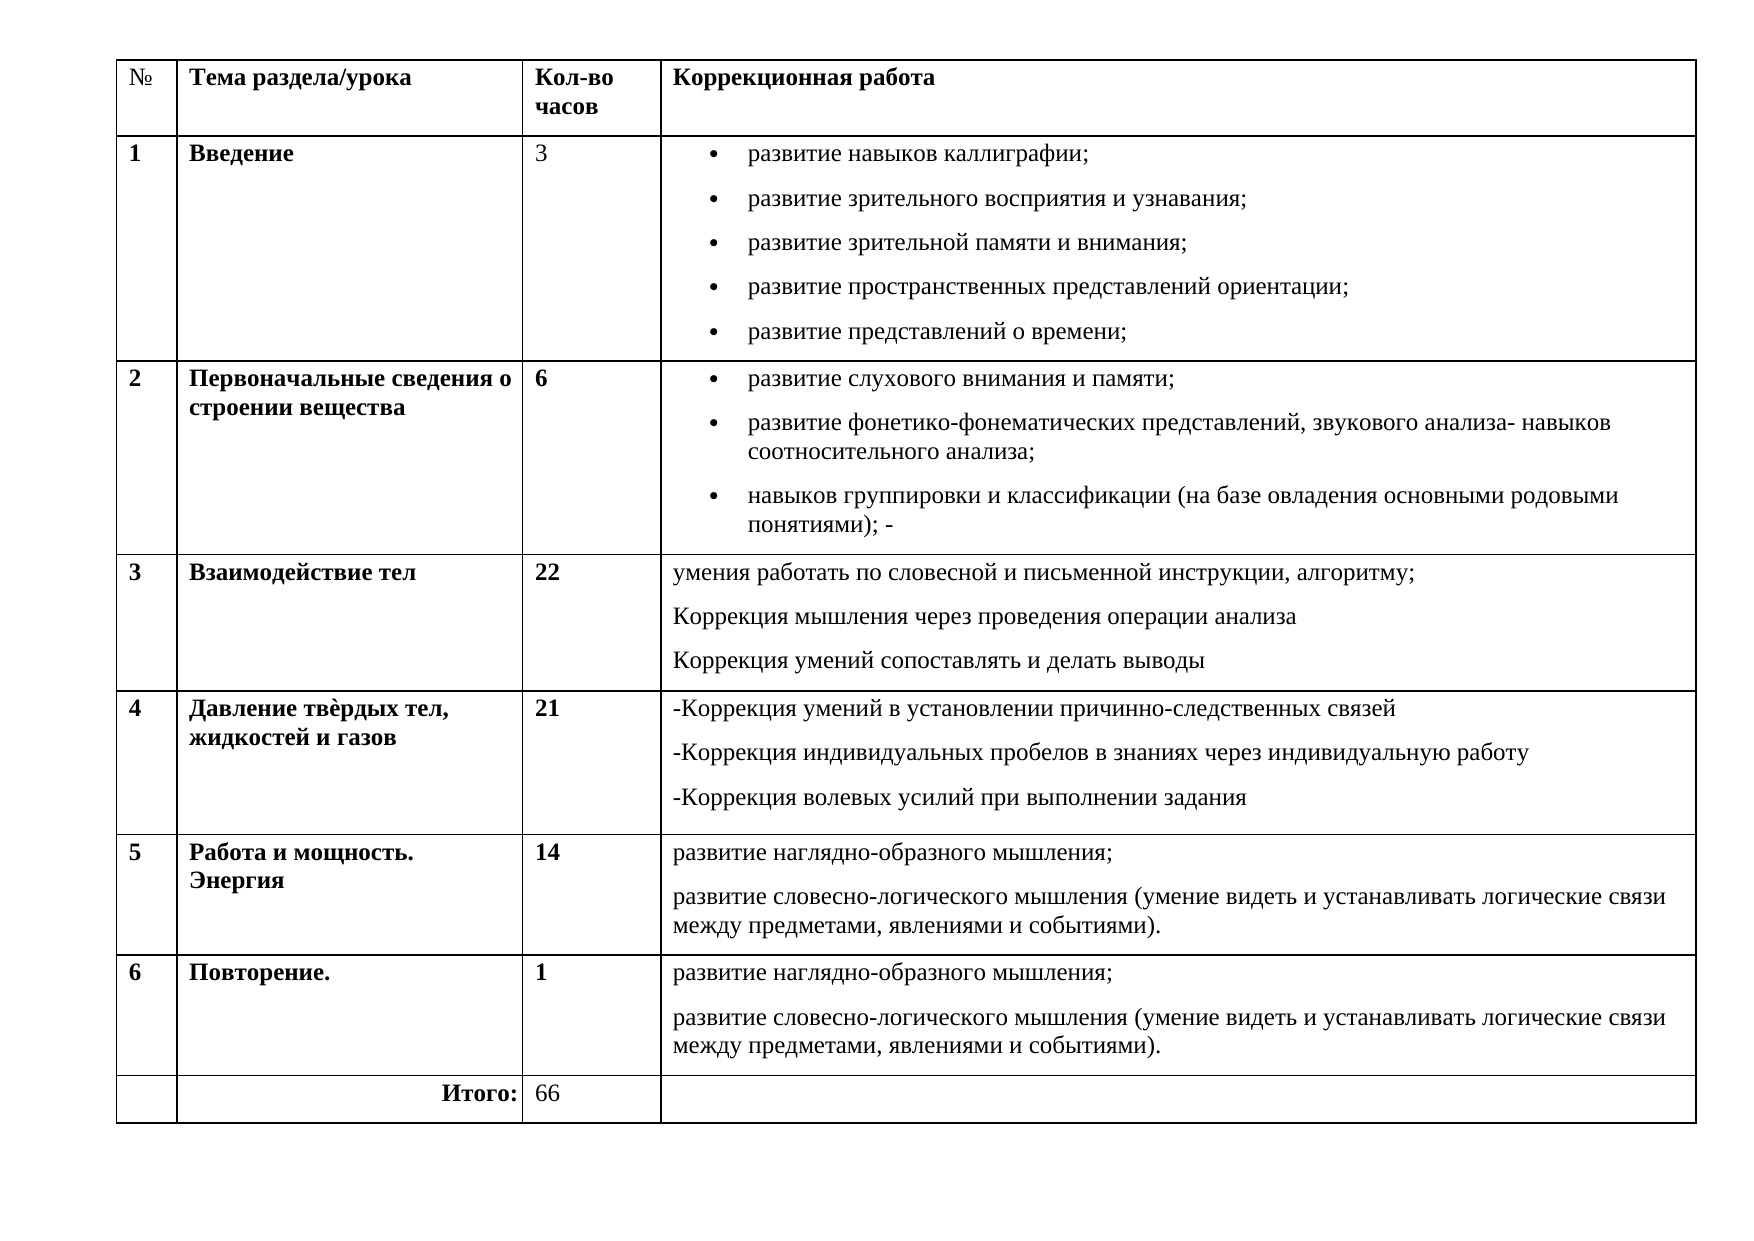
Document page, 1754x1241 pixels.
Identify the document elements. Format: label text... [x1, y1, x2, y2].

table_cell развитие навыков каллиграфии; развитие зрительного восприятия и узнавания; развитие зрительной памяти и внимания; развитие пространственных представлений ориентации; развитие представлений о времени; [662, 137, 1695, 360]
table_header Коррекционная работа [662, 61, 1695, 135]
table_cell 3 [523, 137, 660, 360]
table_cell 5 [117, 835, 176, 954]
table_cell 21 [523, 692, 660, 834]
table_header № [117, 61, 176, 135]
table_cell 14 [523, 835, 660, 954]
table_cell развитие слухового внимания и памяти; развитие фонетико-фонематических представлений, звукового анализа- навыков соотносительного анализа; навыков группировки и классификации (на базе овладения основными родовыми понятиями); - [662, 362, 1695, 554]
table_cell [442, 956, 522, 1075]
table_cell 2 [117, 362, 176, 554]
table_cell 6 [117, 956, 176, 1075]
table_cell развитие наглядно-образного мышления; развитие словесно-логического мышления (умение видеть и устанавливать логические связи между предметами, явлениями и событиями). [662, 835, 1695, 954]
table_cell [178, 1076, 442, 1122]
table_cell 1 [523, 956, 660, 1075]
table_cell Давление твѐрдых тел, жидкостей и газов [178, 692, 522, 834]
table_cell 22 [523, 555, 660, 690]
table_cell [117, 1076, 176, 1122]
table_cell Работа и мощность. Энергия [178, 835, 442, 954]
table_header Тема раздела/урока [178, 61, 522, 135]
table_cell Первоначальные сведения о строении вещества [178, 362, 522, 554]
table_cell 1 [117, 137, 176, 360]
table_cell Введение [178, 137, 522, 360]
table_cell [442, 835, 522, 954]
table_cell 66 [523, 1076, 660, 1122]
table_cell Взаимодействие тел [178, 555, 522, 690]
table_cell Повторение. [178, 956, 442, 1075]
table_cell Итого: [442, 1076, 522, 1122]
table_cell 4 [117, 692, 176, 834]
table_cell развитие наглядно-образного мышления; развитие словесно-логического мышления (умение видеть и устанавливать логические связи между предметами, явлениями и событиями). [662, 956, 1695, 1075]
table_cell [662, 1076, 1695, 1122]
table_cell -Коррекция умений в установлении причинно-следственных связей -Коррекция индивидуальных пробелов в знаниях через индивидуальную работу -Коррекция волевых усилий при выполнении задания [662, 692, 1695, 834]
table_cell умения работать по словесной и письменной инструкции, алгоритму; Коррекция мышления через проведения операции анализа Коррекция умений сопоставлять и делать выводы [662, 555, 1695, 690]
table_cell 6 [523, 362, 660, 554]
table_header Кол-во часов [523, 61, 660, 135]
table_cell 3 [117, 555, 176, 690]
